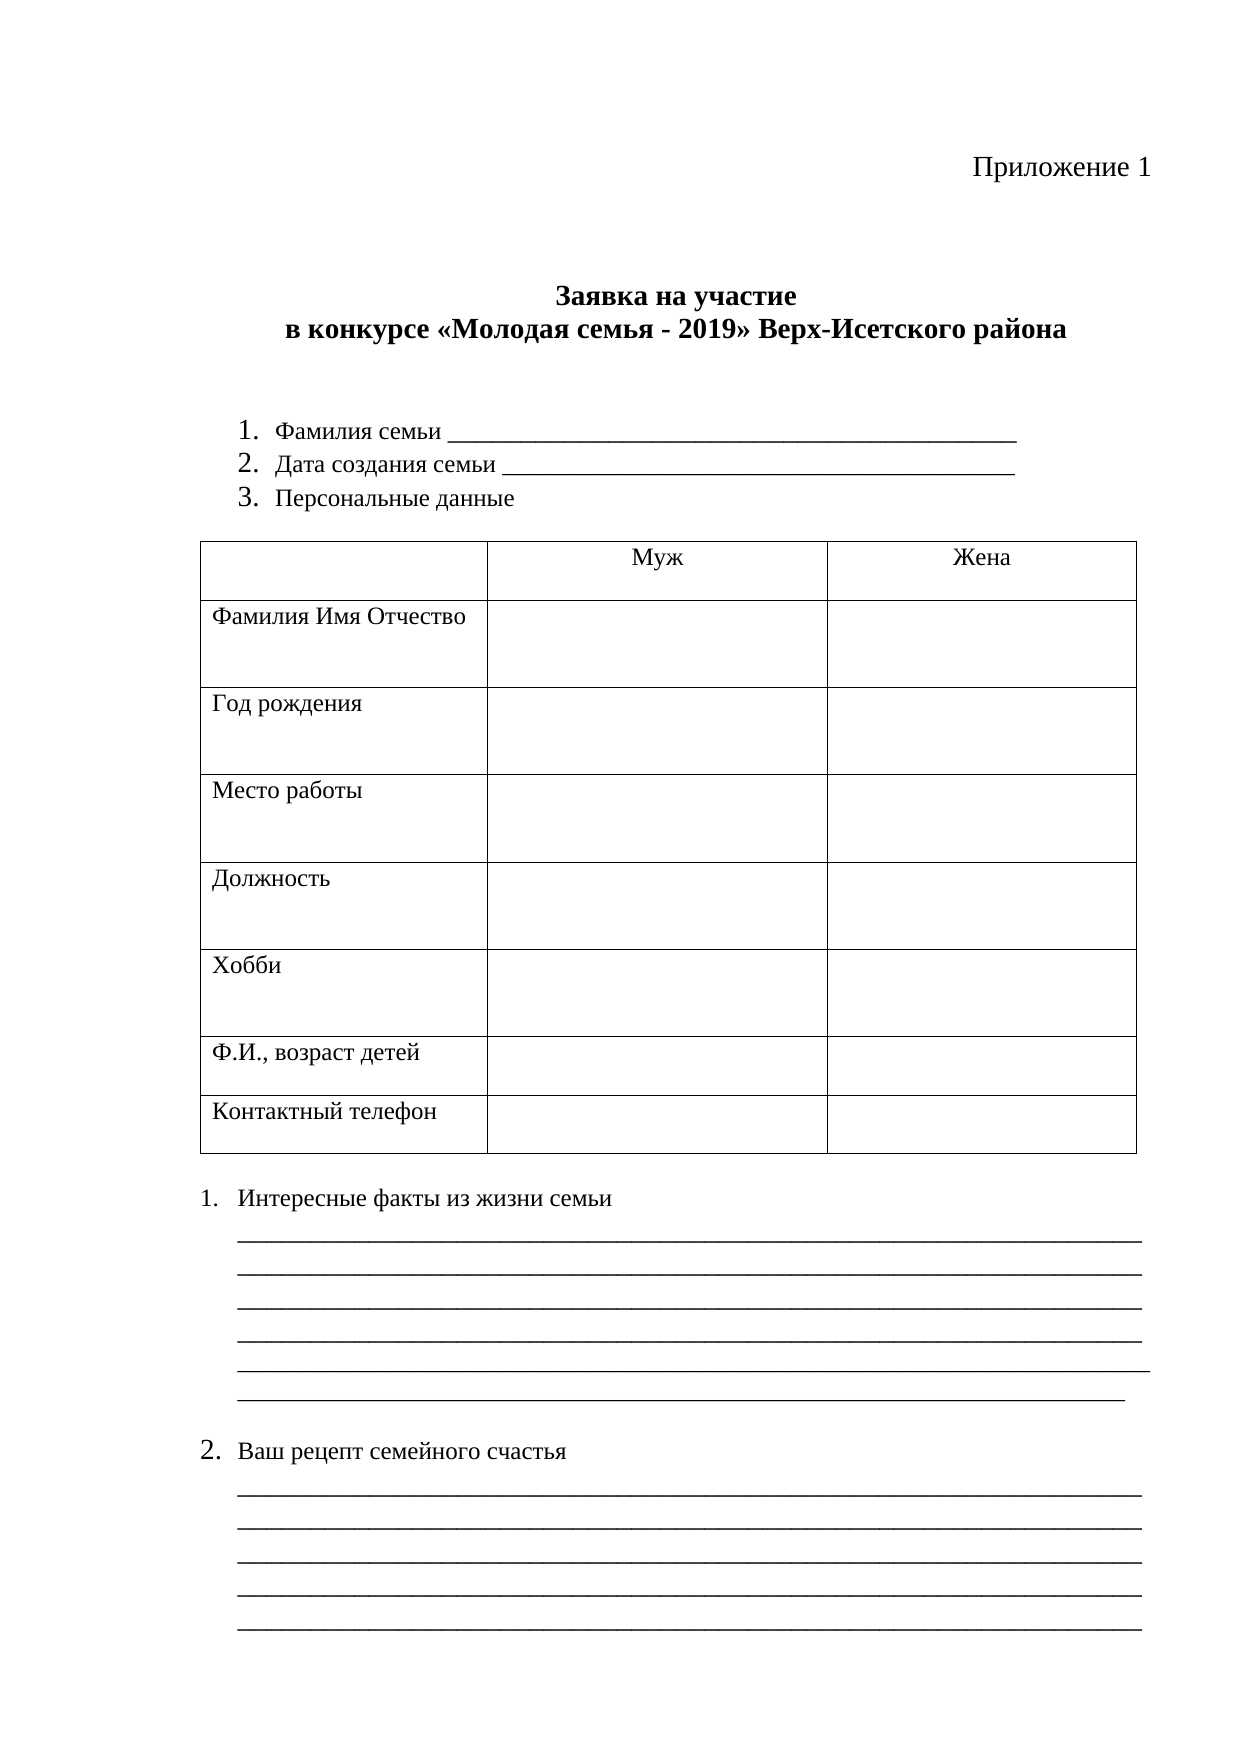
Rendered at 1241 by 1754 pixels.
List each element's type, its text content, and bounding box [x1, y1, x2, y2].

list Персональные данные [237, 479, 1152, 512]
table_cell [828, 950, 1136, 1036]
table_header [201, 542, 487, 600]
table_cell [828, 863, 1136, 949]
list ________________________________________________________________________________________________________________________________________________________________________________________________________________________________________________________________________________________________________________________________________________________________________________________________________ [237, 1212, 1152, 1403]
text Приложение 1 [162, 149, 1152, 182]
table_cell Фамилия Имя Отчество [201, 601, 487, 687]
table_cell [488, 863, 827, 949]
list Интересные факты из жизни семьи [200, 1183, 1152, 1212]
list Фамилия семьи _______________________________________ [237, 412, 1152, 445]
table_cell Хобби [201, 950, 487, 1036]
list Ваш рецепт семейного счастья ________________________________________________________________________________________________________________________________________________________________________________________________________________________________________________________ [200, 1432, 1152, 1600]
table_cell Контактный телефон [201, 1096, 487, 1153]
table_cell [828, 1037, 1136, 1095]
table_cell [828, 775, 1136, 862]
table_header Муж [488, 542, 827, 600]
table_cell [488, 601, 827, 687]
text Заявка на участие [200, 278, 1152, 311]
table_cell Ф.И., возраст детей [201, 1037, 487, 1095]
table_cell [488, 1096, 827, 1153]
table_cell [488, 1037, 827, 1095]
table_cell [488, 775, 827, 862]
table_cell [488, 688, 827, 774]
table_cell Место работы [201, 775, 487, 862]
table_cell [828, 1096, 1136, 1153]
list Дата создания семьи _________________________________________ [237, 445, 1152, 479]
table_cell Год рождения [201, 688, 487, 774]
text в конкурсе «Молодая семья - 2019» Верх-Исетского района [200, 311, 1152, 345]
table_cell Должность [201, 863, 487, 949]
list ______________________________________________________________ [237, 1600, 1152, 1633]
table_cell [488, 950, 827, 1036]
table_cell [828, 688, 1136, 774]
table_header Жена [828, 542, 1136, 600]
table_cell [828, 601, 1136, 687]
